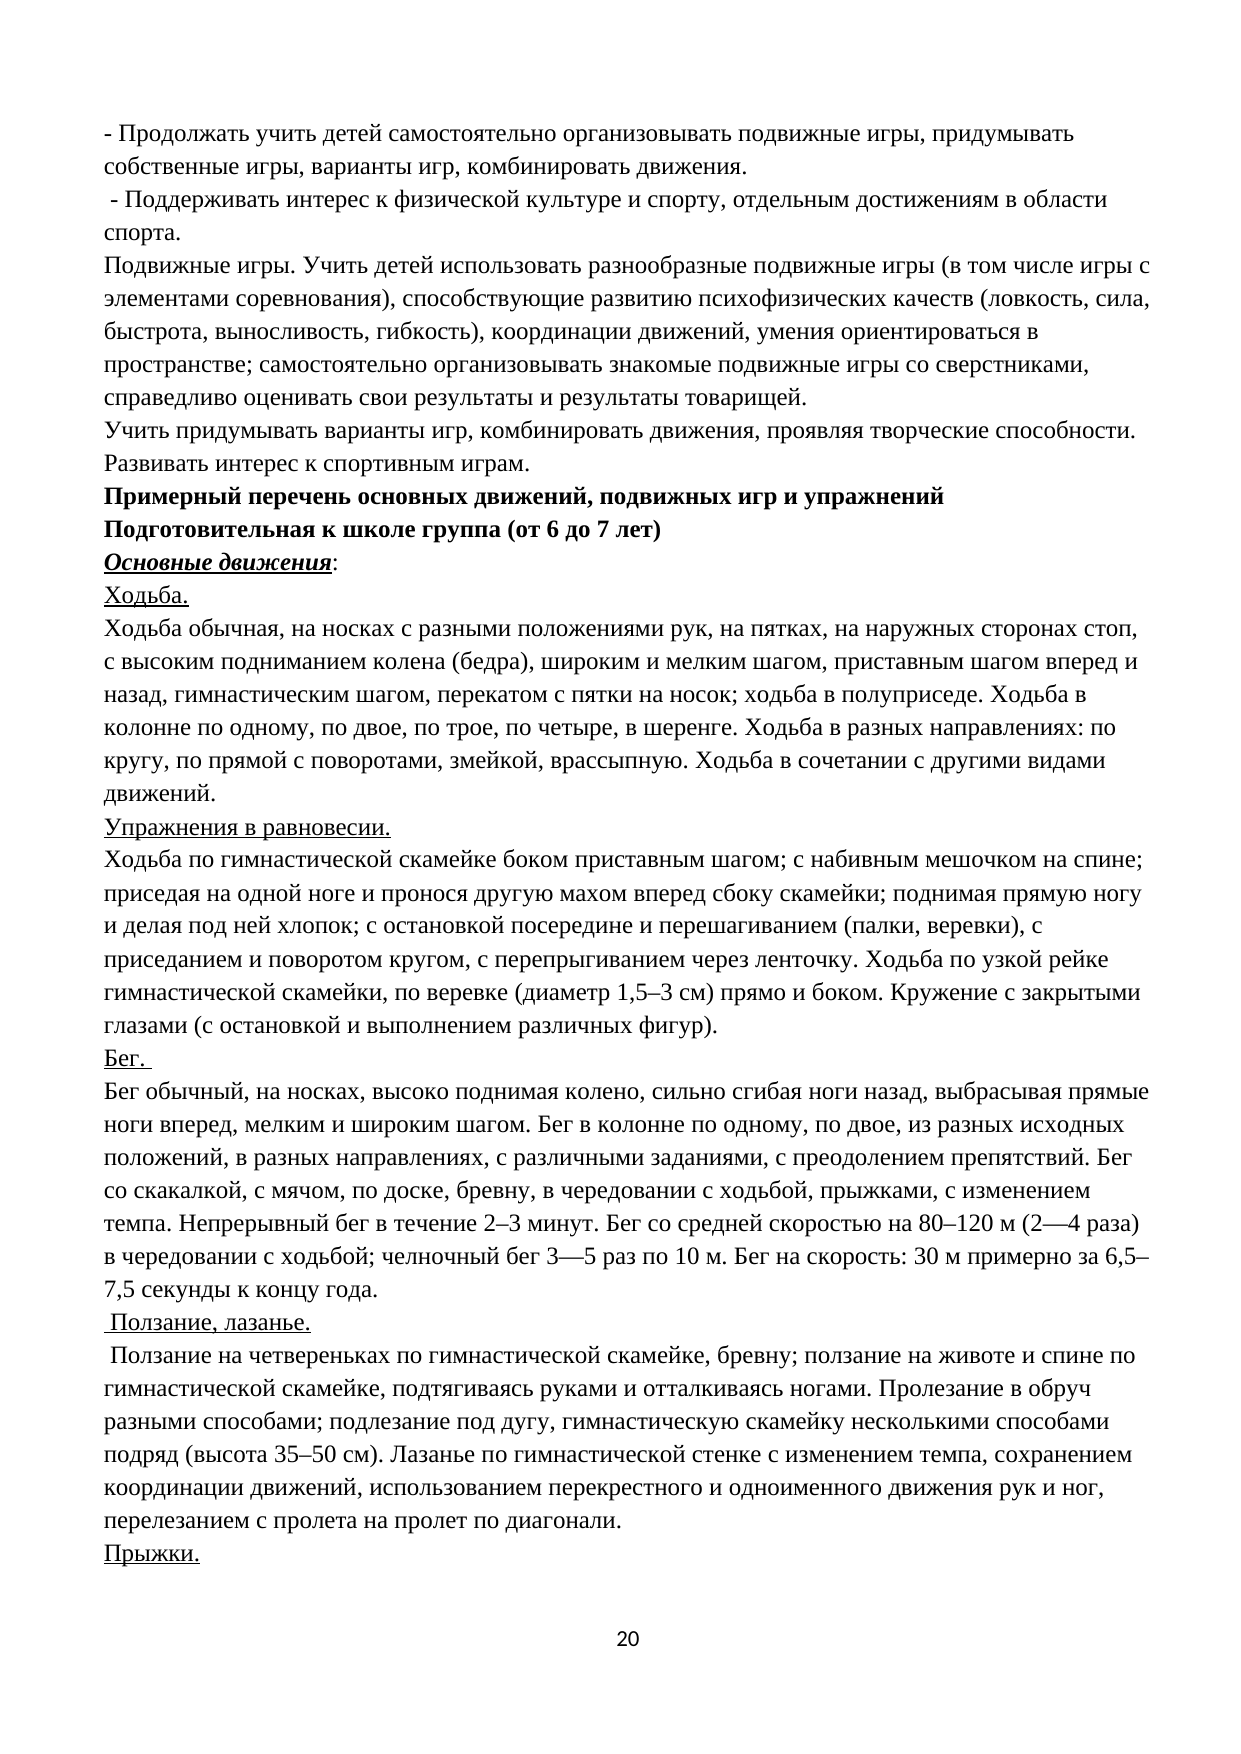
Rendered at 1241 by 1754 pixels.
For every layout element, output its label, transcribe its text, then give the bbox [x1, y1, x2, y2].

list Учить придумывать варианты игр, комбинировать движения, проявляя творческие способности. [103, 415, 1152, 444]
list Ходьба по гимнастической скамейке боком приставным шагом; с набивным мешочком на спине; приседая на одной ноге и пронося другую махом вперед сбоку скамейки; поднимая прямую ногу и делая под ней хлопок; с остановкой посередине и перешагиванием (палки, веревки), с приседанием и поворотом кругом, с перепрыгиванием через ленточку. Ходьба по узкой рейке гимнастической скамейки, по веревке (диаметр 1,5–3 см) прямо и боком. Кружение с закрытыми глазами (с остановкой и выполнением различных фигур). [103, 844, 1152, 1038]
list Ползание, лазанье. [103, 1307, 1152, 1336]
list Подготовительная к школе группа (от 6 до 7 лет) [103, 514, 1152, 543]
list Примерный перечень основных движений, подвижных игр и упражнений [103, 481, 1152, 510]
list Основные движения: [103, 547, 1152, 576]
list Ходьба обычная, на носках с разными положениями рук, на пятках, на наружных сторонах стоп, с высоким подниманием колена (бедра), широким и мелким шагом, приставным шагом вперед и назад, гимнастическим шагом, перекатом с пятки на носок; ходьба в полуприседе. Ходьба в колонне по одному, по двое, по трое, по четыре, в шеренге. Ходьба в разных направлениях: по кругу, по прямой с поворотами, змейкой, врассыпную. Ходьба в сочетании с другими видами движений. [103, 613, 1152, 807]
list Развивать интерес к спортивным играм. [103, 448, 1152, 477]
list Ходьба. [103, 580, 1152, 609]
list Бег обычный, на носках, высоко поднимая колено, сильно сгибая ноги назад, выбрасывая прямые ноги вперед, мелким и широким шагом. Бег в колонне по одному, по двое, из разных исходных положений, в разных направлениях, с различными заданиями, с преодолением препятствий. Бег со скакалкой, с мячом, по доске, бревну, в чередовании с ходьбой, прыжками, с изменением темпа. Непрерывный бег в течение 2–3 минут. Бег со средней скоростью на 80–120 м (2—4 раза) в чередовании с ходьбой; челночный бег 3—5 раз по 10 м. Бег на скорость: 30 м примерно за 6,5–7,5 секунды к концу года. [103, 1076, 1152, 1303]
list Подвижные игры. Учить детей использовать разнообразные подвижные игры (в том числе игры с элементами соревнования), способствующие развитию психофизических качеств (ловкость, сила, быстрота, выносливость, гибкость), координации движений, умения ориентироваться в пространстве; самостоятельно организовывать знакомые подвижные игры со сверстниками, справедливо оценивать свои результаты и результаты товарищей. [103, 250, 1152, 411]
list Прыжки. [103, 1538, 1152, 1567]
list Ползание на четвереньках по гимнастической скамейке, бревну; ползание на животе и спине по гимнастической скамейке, подтягиваясь руками и отталкиваясь ногами. Пролезание в обруч разными способами; подлезание под дугу, гимнастическую скамейку несколькими способами подряд (высота 35–50 см). Лазанье по гимнастической стенке с изменением темпа, сохранением координации движений, использованием перекрестного и одноименного движения рук и ног, перелезанием с пролета на пролет по диагонали. [103, 1340, 1152, 1534]
list - Продолжать учить детей самостоятельно организовывать подвижные игры, придумывать собственные игры, варианты игр, комбинировать движения. [103, 118, 1152, 180]
list Бег. [103, 1043, 1152, 1071]
list Упражнения в равновесии. [103, 812, 1152, 840]
list - Поддерживать интерес к физической культуре и спорту, отдельным достижениям в области спорта. [103, 184, 1152, 246]
